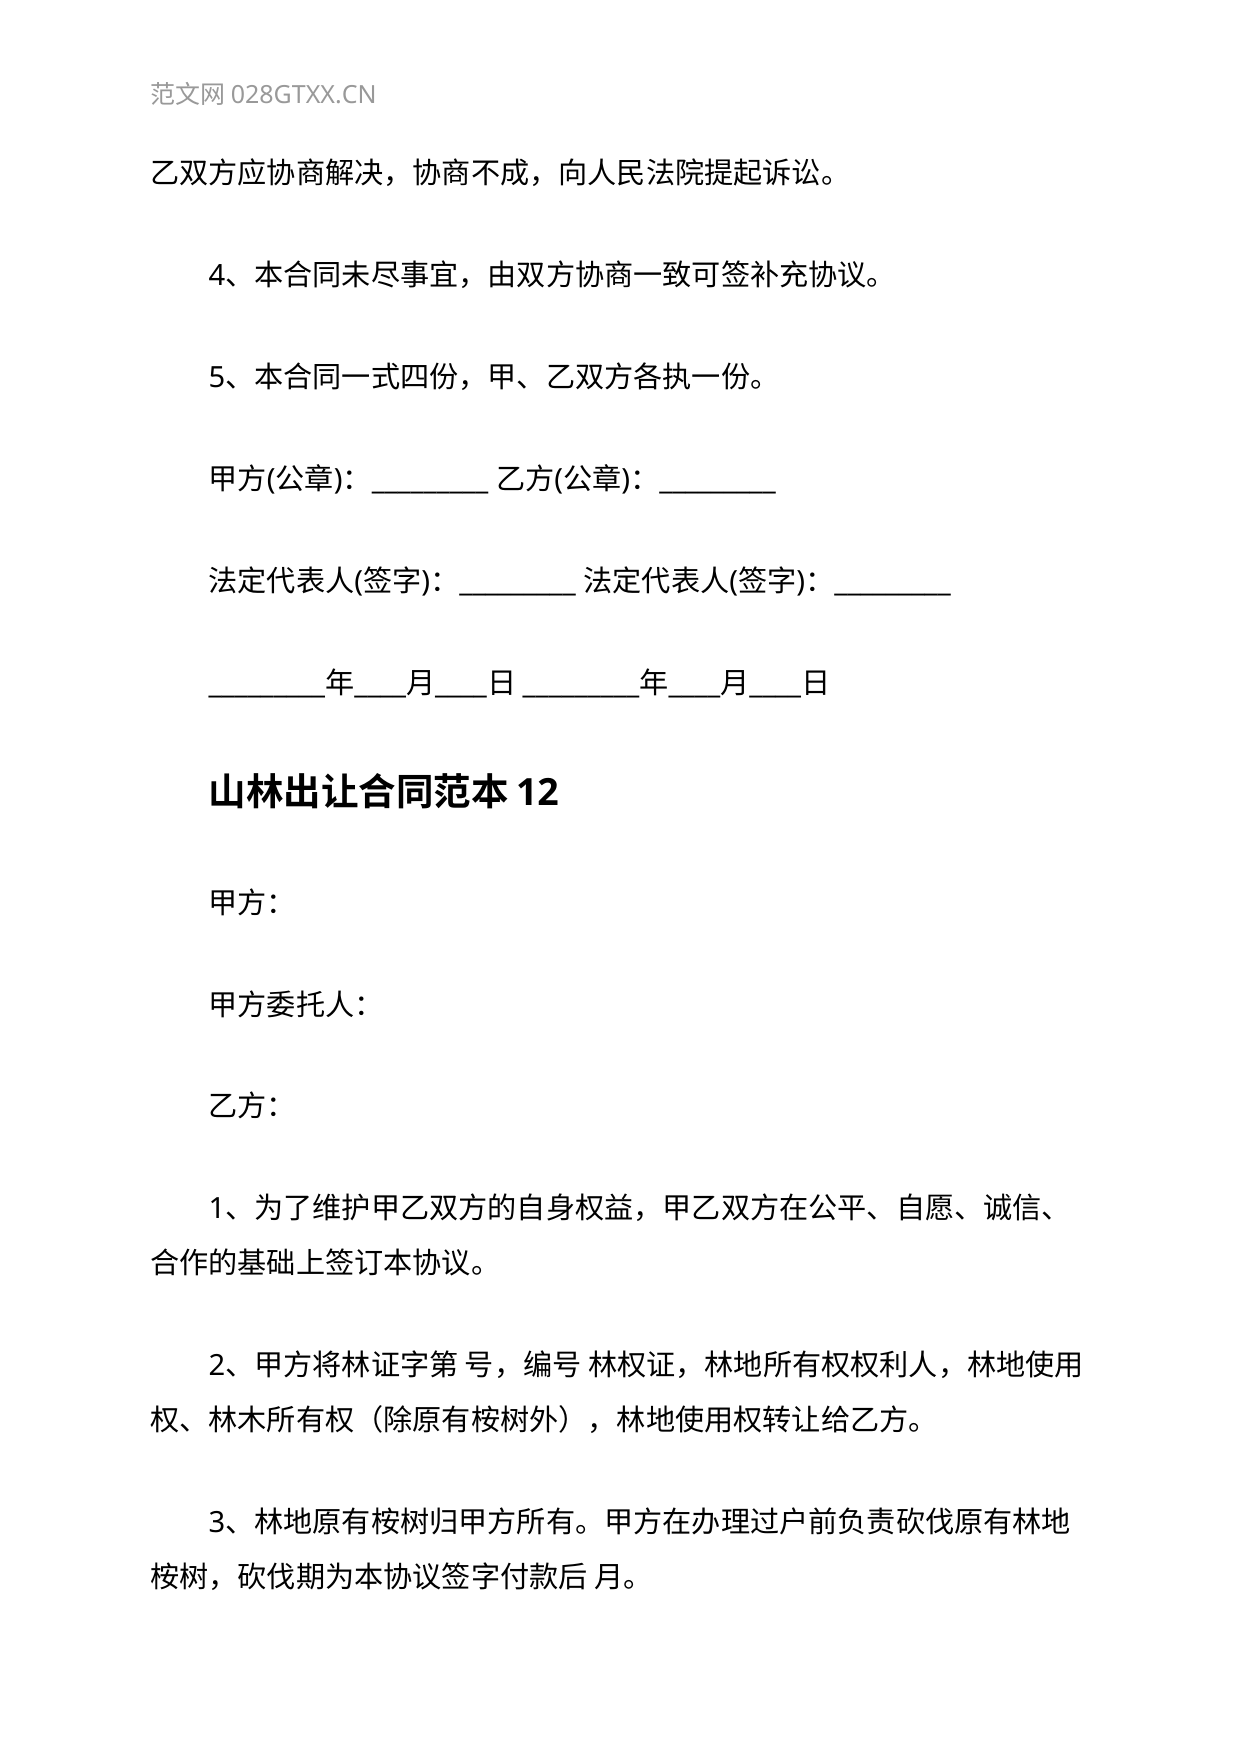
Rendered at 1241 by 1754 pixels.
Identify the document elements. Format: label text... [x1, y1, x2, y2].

text 甲方： [150, 879, 1090, 922]
text 4、本合同未尽事宜，由双方协商一致可签补充协议。 [150, 252, 1090, 294]
text 3、林地原有桉树归甲方所有。甲方在办理过户前负责砍伐原有林地桉树，砍伐期为本协议签字付款后 月。 [150, 1498, 1090, 1595]
text 甲方委托人： [150, 981, 1090, 1023]
text _________年____月____日 _________年____月____日 [150, 660, 1090, 702]
text 甲方(公章)：_________ 乙方(公章)：_________ [150, 456, 1090, 498]
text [150, 150, 1090, 192]
text 2、甲方将林证字第 号，编号 林权证，林地所有权权利人，林地使用权、林木所有权（除原有桉树外），林地使用权转让给乙方。 [150, 1341, 1090, 1439]
text 法定代表人(签字)：_________ 法定代表人(签字)：_________ [150, 558, 1090, 600]
text 山林出让合同范本12 [150, 762, 1090, 816]
text 1、为了维护甲乙双方的自身权益，甲乙双方在公平、自愿、诚信、合作的基础上签订本协议。 [150, 1184, 1090, 1282]
text 5、本合同一式四份，甲、乙双方各执一份。 [150, 354, 1090, 396]
text 乙方： [150, 1083, 1090, 1125]
